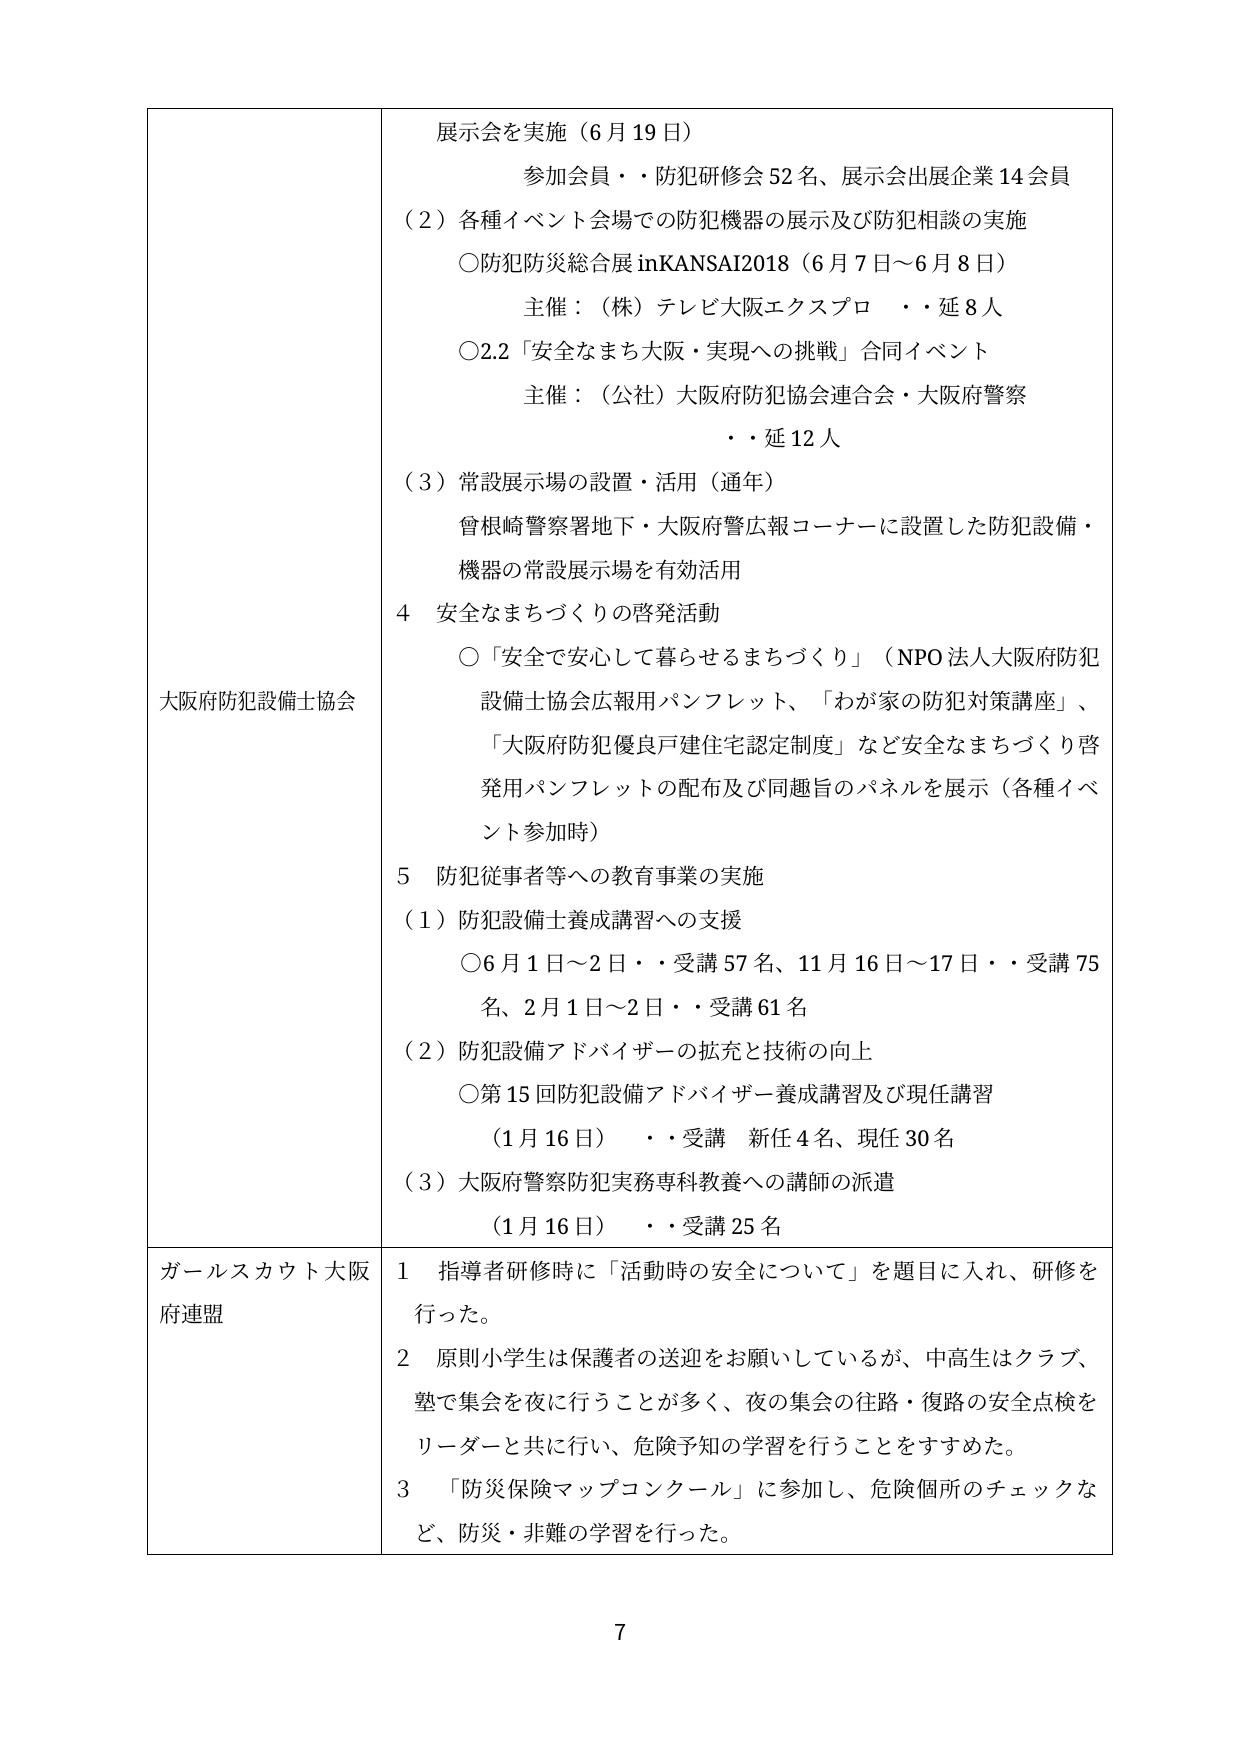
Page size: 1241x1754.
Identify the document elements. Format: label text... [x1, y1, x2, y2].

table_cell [382, 109, 1112, 1247]
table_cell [148, 109, 381, 1247]
table_cell １ 指導者研修時に「活動時の安全について」を題目に入れ、研修を行った。 ２ 原則小学生は保護者の送迎をお願いしているが、中高生はクラブ、塾で集会を夜に行うことが多く、夜の集会の往路・復路の安全点検をリーダーと共に行い、危険予知の学習を行うことをすすめた。 ３ 「防災保険マップコンクール」に参加し、危険個所のチェックなど、防災・非難の学習を行った。 [382, 1248, 1112, 1554]
table_cell ガールスカウト大阪府連盟 [148, 1248, 381, 1554]
